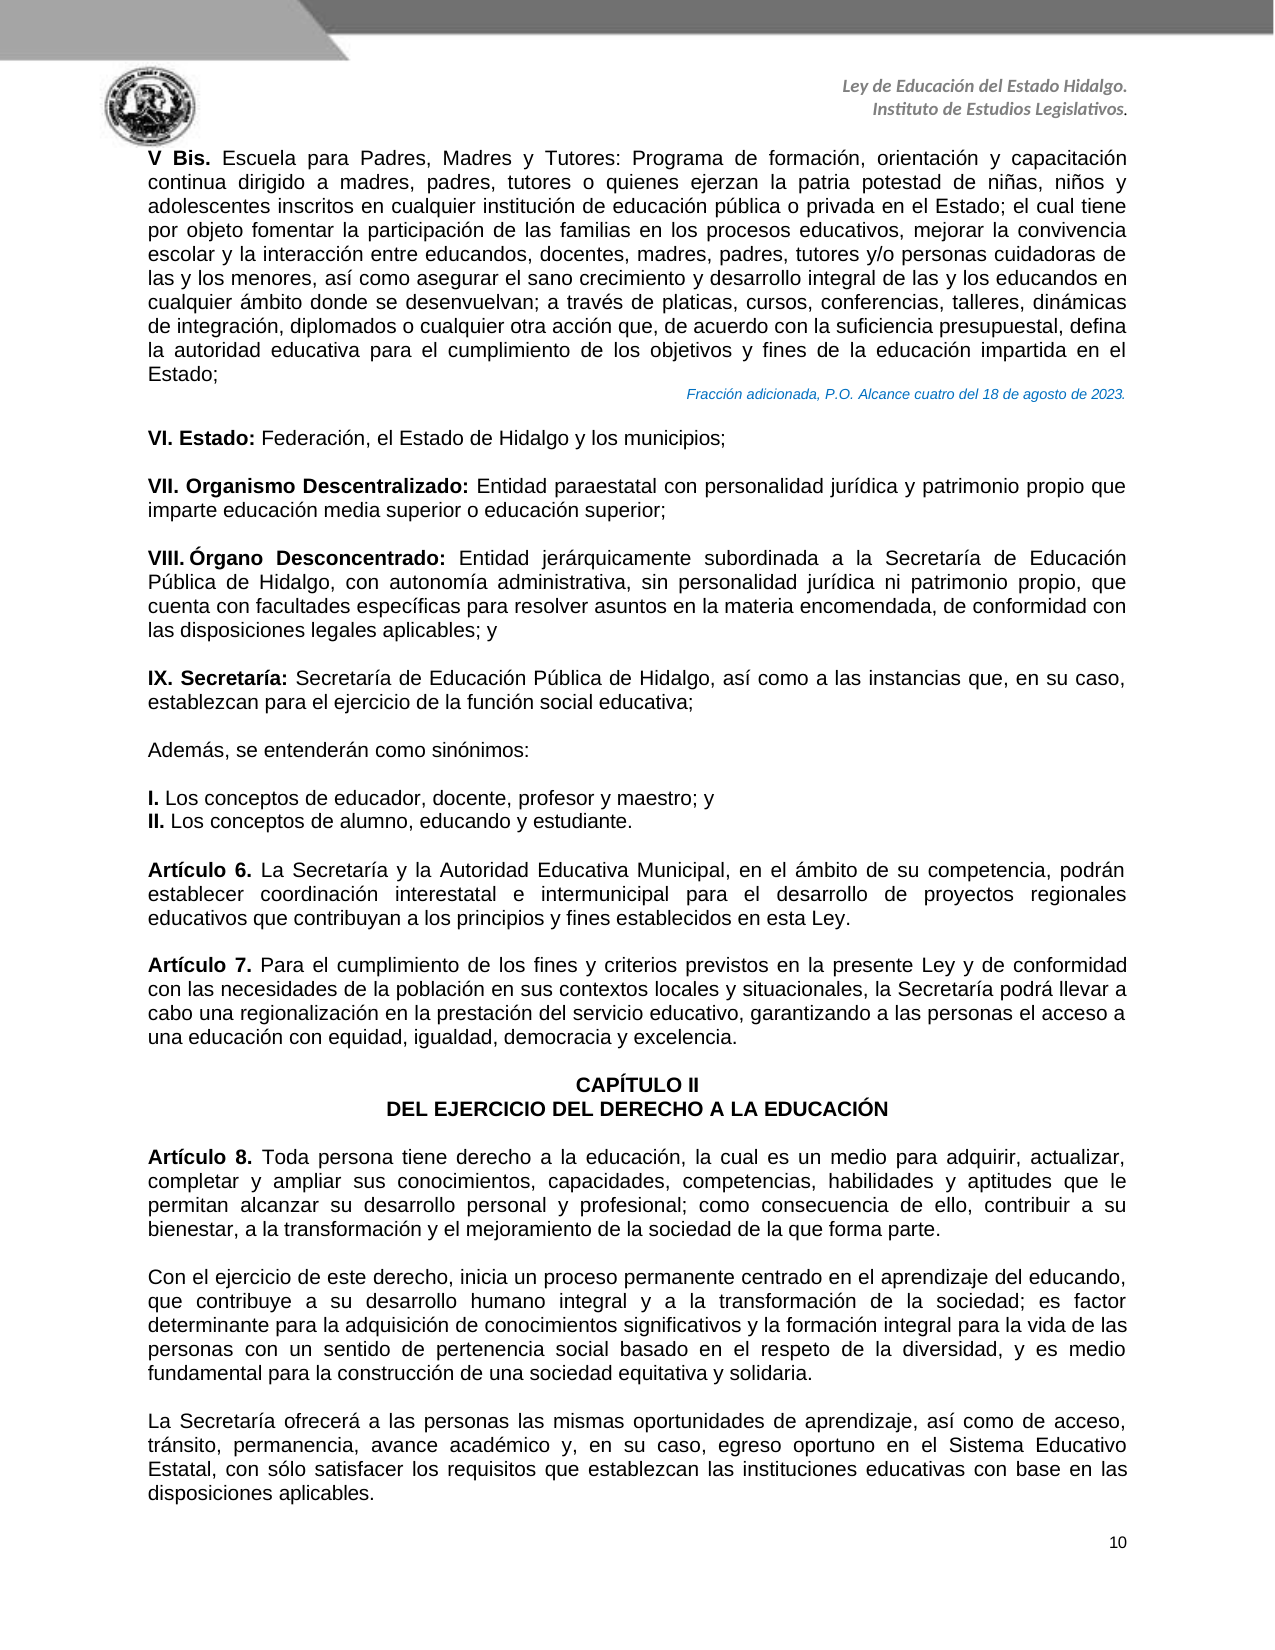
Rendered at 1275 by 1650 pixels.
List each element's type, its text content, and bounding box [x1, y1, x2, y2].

list Secretaría: Secretaría de Educación Pública de Hidalgo, así como a las instancias que, en su caso, establezcan para el ejercicio de la función social educativa; [148, 666, 1127, 713]
text CAPÍTULO II [410, 1073, 865, 1097]
text La Secretaría ofrecerá a las personas las mismas oportunidades de aprendizaje, así como de acceso, tránsito, permanencia, avance académico y, en su caso, egreso oportuno en el Sistema Educativo Estatal, con sólo satisfacer los requisitos que establezcan las instituciones educativas con base en las disposiciones aplicables. [148, 1408, 1127, 1504]
text DEL EJERCICIO DEL DERECHO A LA EDUCACIÓN [135, 1097, 1139, 1121]
list Organismo Descentralizado: Entidad paraestatal con personalidad jurídica y patrimonio propio que imparte educación media superior o educación superior; [148, 474, 1127, 522]
picture [0, 0, 1274, 148]
list Los conceptos de alumno, educando y estudiante. [148, 809, 1139, 833]
text Fracción adicionada, P.O. Alcance cuatro del 18 de agosto de 2023. [686, 385, 1139, 402]
list Estado: Federación, el Estado de Hidalgo y los municipios; [148, 426, 1139, 450]
text Además, se entenderán como sinónimos: [148, 738, 1139, 762]
text Con el ejercicio de este derecho, inicia un proceso permanente centrado en el aprendizaje del educando, que contribuye a su desarrollo humano integral y a la transformación de la sociedad; es factor determinante para la adquisición de conocimientos significativos y la formación integral para la vida de las personas con un sentido de pertenencia social basado en el respeto de la diversidad, y es medio fundamental para la construcción de una sociedad equitativa y solidaria. [148, 1265, 1127, 1384]
list Órgano Desconcentrado: Entidad jerárquicamente subordinada a la Secretaría de Educación Pública de Hidalgo, con autonomía administrativa, sin personalidad jurídica ni patrimonio propio, que cuenta con facultades específicas para resolver asuntos en la materia encomendada, de conformidad con las disposiciones legales aplicables; y [148, 546, 1127, 642]
list Los conceptos de educador, docente, profesor y maestro; y [148, 785, 1139, 809]
text Artículo 8. Toda persona tiene derecho a la educación, la cual es un medio para adquirir, actualizar, completar y ampliar sus conocimientos, capacidades, competencias, habilidades y aptitudes que le permitan alcanzar su desarrollo personal y profesional; como consecuencia de ello, contribuir a su bienestar, a la transformación y el mejoramiento de la sociedad de la que forma parte. [148, 1145, 1128, 1241]
text V Bis. Escuela para Padres, Madres y Tutores: Programa de formación, orientación y capacitación continua dirigido a madres, padres, tutores o quienes ejerzan la patria potestad de niñas, niños y adolescentes inscritos en cualquier institución de educación pública o privada en el Estado; el cual tiene por objeto fomentar la participación de las familias en los procesos educativos, mejorar la convivencia escolar y la interacción entre educandos, docentes, madres, padres, tutores y/o personas cuidadoras de las y los menores, así como asegurar el sano crecimiento y desarrollo integral de las y los educandos en cualquier ámbito donde se desenvuelvan; a través de platicas, cursos, conferencias, talleres, dinámicas de integración, diplomados o cualquier otra acción que, de acuerdo con la suficiencia presupuestal, defina la autoridad educativa para el cumplimiento de los objetivos y fines de la educación impartida en el Estado; [148, 146, 1128, 385]
text Artículo 6. La Secretaría y la Autoridad Educativa Municipal, en el ámbito de su competencia, podrán establecer coordinación interestatal e intermunicipal para el desarrollo de proyectos regionales educativos que contribuyan a los principios y fines establecidos en esta Ley. [148, 857, 1127, 929]
text Artículo 7. Para el cumplimiento de los fines y criterios previstos en la presente Ley y de conformidad con las necesidades de la población en sus contextos locales y situacionales, la Secretaría podrá llevar a cabo una regionalización en la prestación del servicio educativo, garantizando a las personas el acceso a una educación con equidad, igualdad, democracia y excelencia. [148, 953, 1128, 1049]
